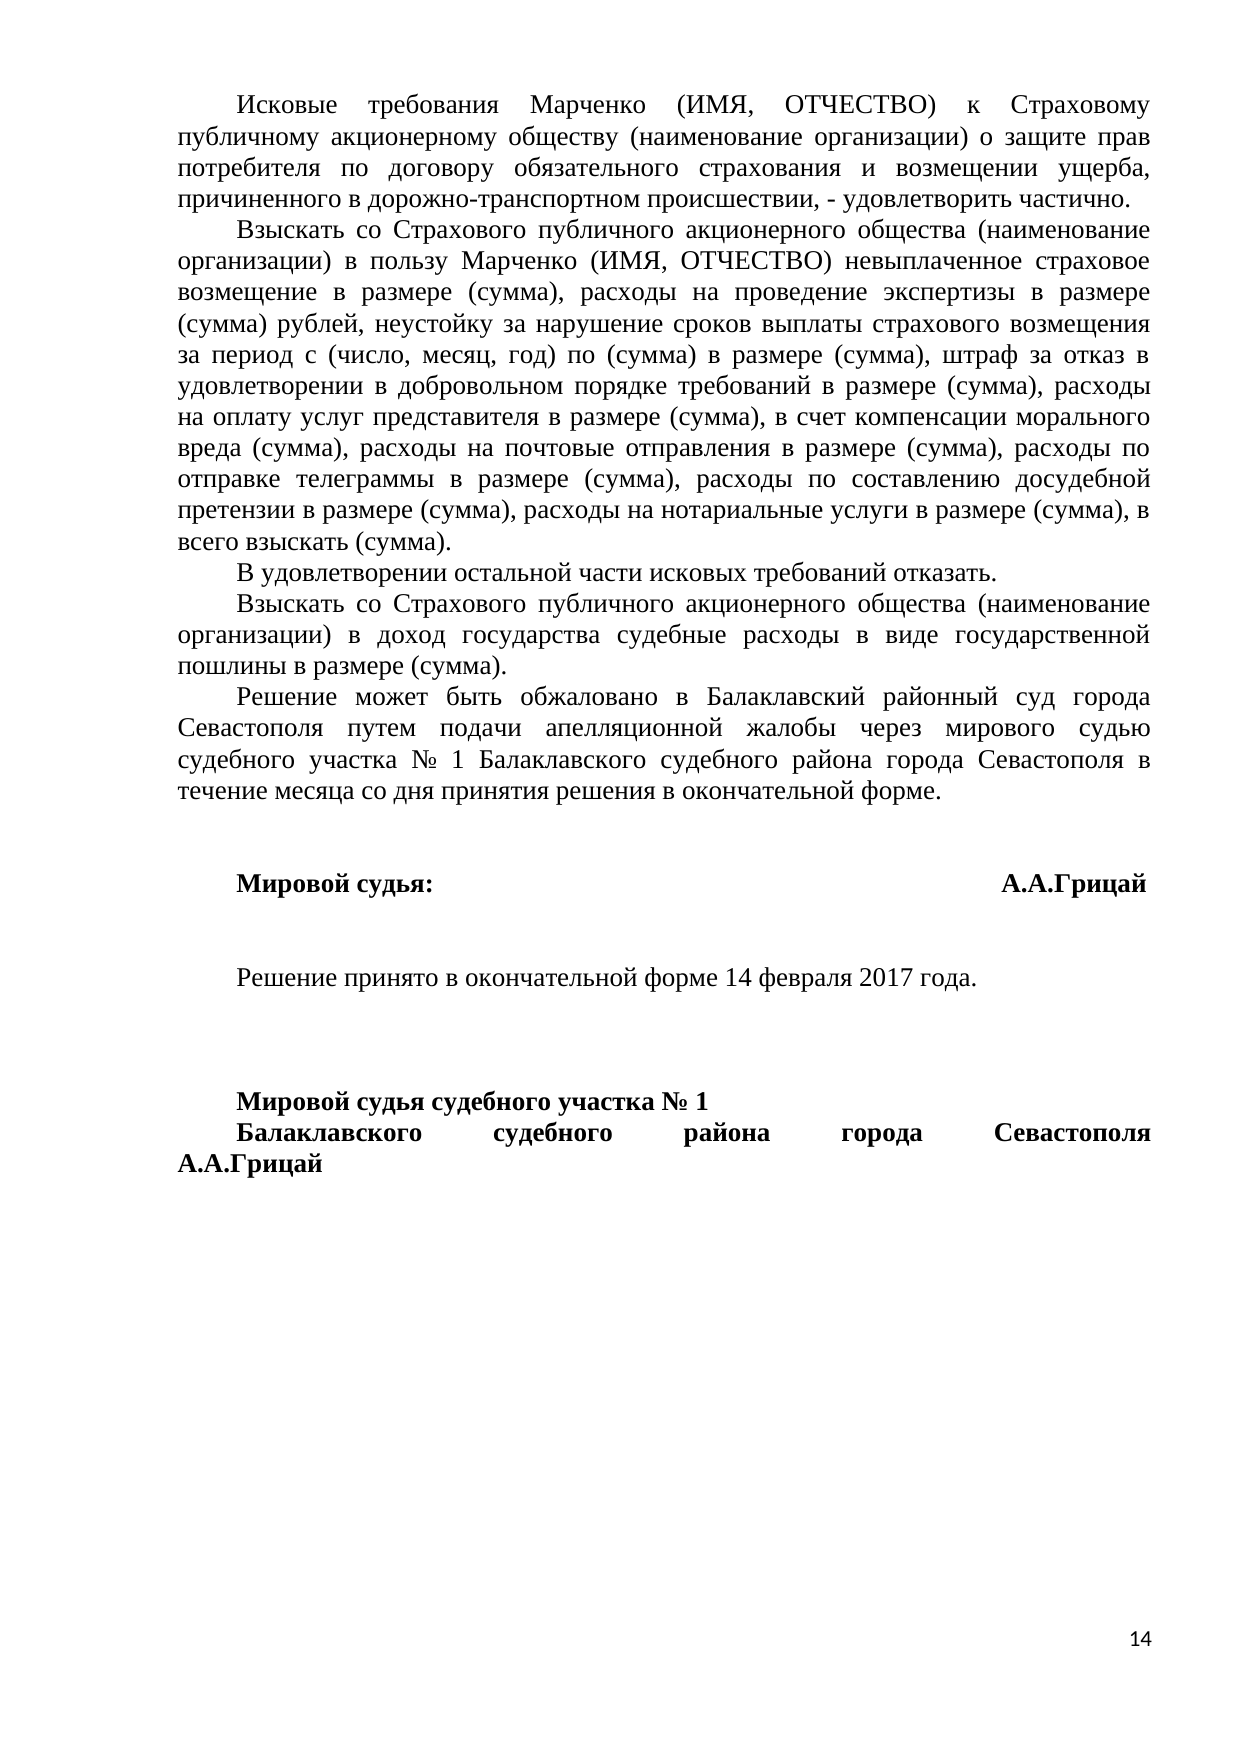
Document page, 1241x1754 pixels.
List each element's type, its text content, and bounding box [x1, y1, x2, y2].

text Взыскать со Страхового публичного акционерного общества (наименование организации) в доход государства судебные расходы в виде государственной пошлины в размере (сумма). [177, 587, 1152, 680]
text В удовлетворении остальной части исковых требований отказать. [177, 556, 1152, 587]
text Исковые требования Марченко (ИМЯ, ОТЧЕСТВО) к Страховому публичному акционерному обществу (наименование организации) о защите прав потребителя по договору обязательного страхования и возмещении ущерба, причиненного в дорожно-транспортном происшествии, - удовлетворить частично. [177, 89, 1152, 213]
text Балаклавского судебного района города Севастополя А.А.Грицай [177, 1116, 1152, 1179]
text Взыскать со Страхового публичного акционерного общества (наименование организации) в пользу Марченко (ИМЯ, ОТЧЕСТВО) невыплаченное страховое возмещение в размере (сумма), расходы на проведение экспертизы в размере (сумма) рублей, неустойку за нарушение сроков выплаты страхового возмещения за период с (число, месяц, год) по (сумма) в размере (сумма), штраф за отказ в удовлетворении в добровольном порядке требований в размере (сумма), расходы на оплату услуг представителя в размере (сумма), в счет компенсации морального вреда (сумма), расходы на почтовые отправления в размере (сумма), расходы по отправке телеграммы в размере (сумма), расходы по составлению досудебной претензии в размере (сумма), расходы на нотариальные услуги в размере (сумма), в всего взыскать (сумма). [177, 213, 1152, 556]
text Мировой судья судебного участка № 1 [177, 1085, 1152, 1116]
text Мировой судья: А.А.Грицай [177, 867, 1152, 898]
text Решение принято в окончательной форме 14 февраля 2017 года. [177, 961, 1152, 992]
text Решение может быть обжаловано в Балаклавский районный суд города Севастополя путем подачи апелляционной жалобы через мирового судью судебного участка № 1 Балаклавского судебного района города Севастополя в течение месяца со дня принятия решения в окончательной форме. [177, 680, 1152, 805]
